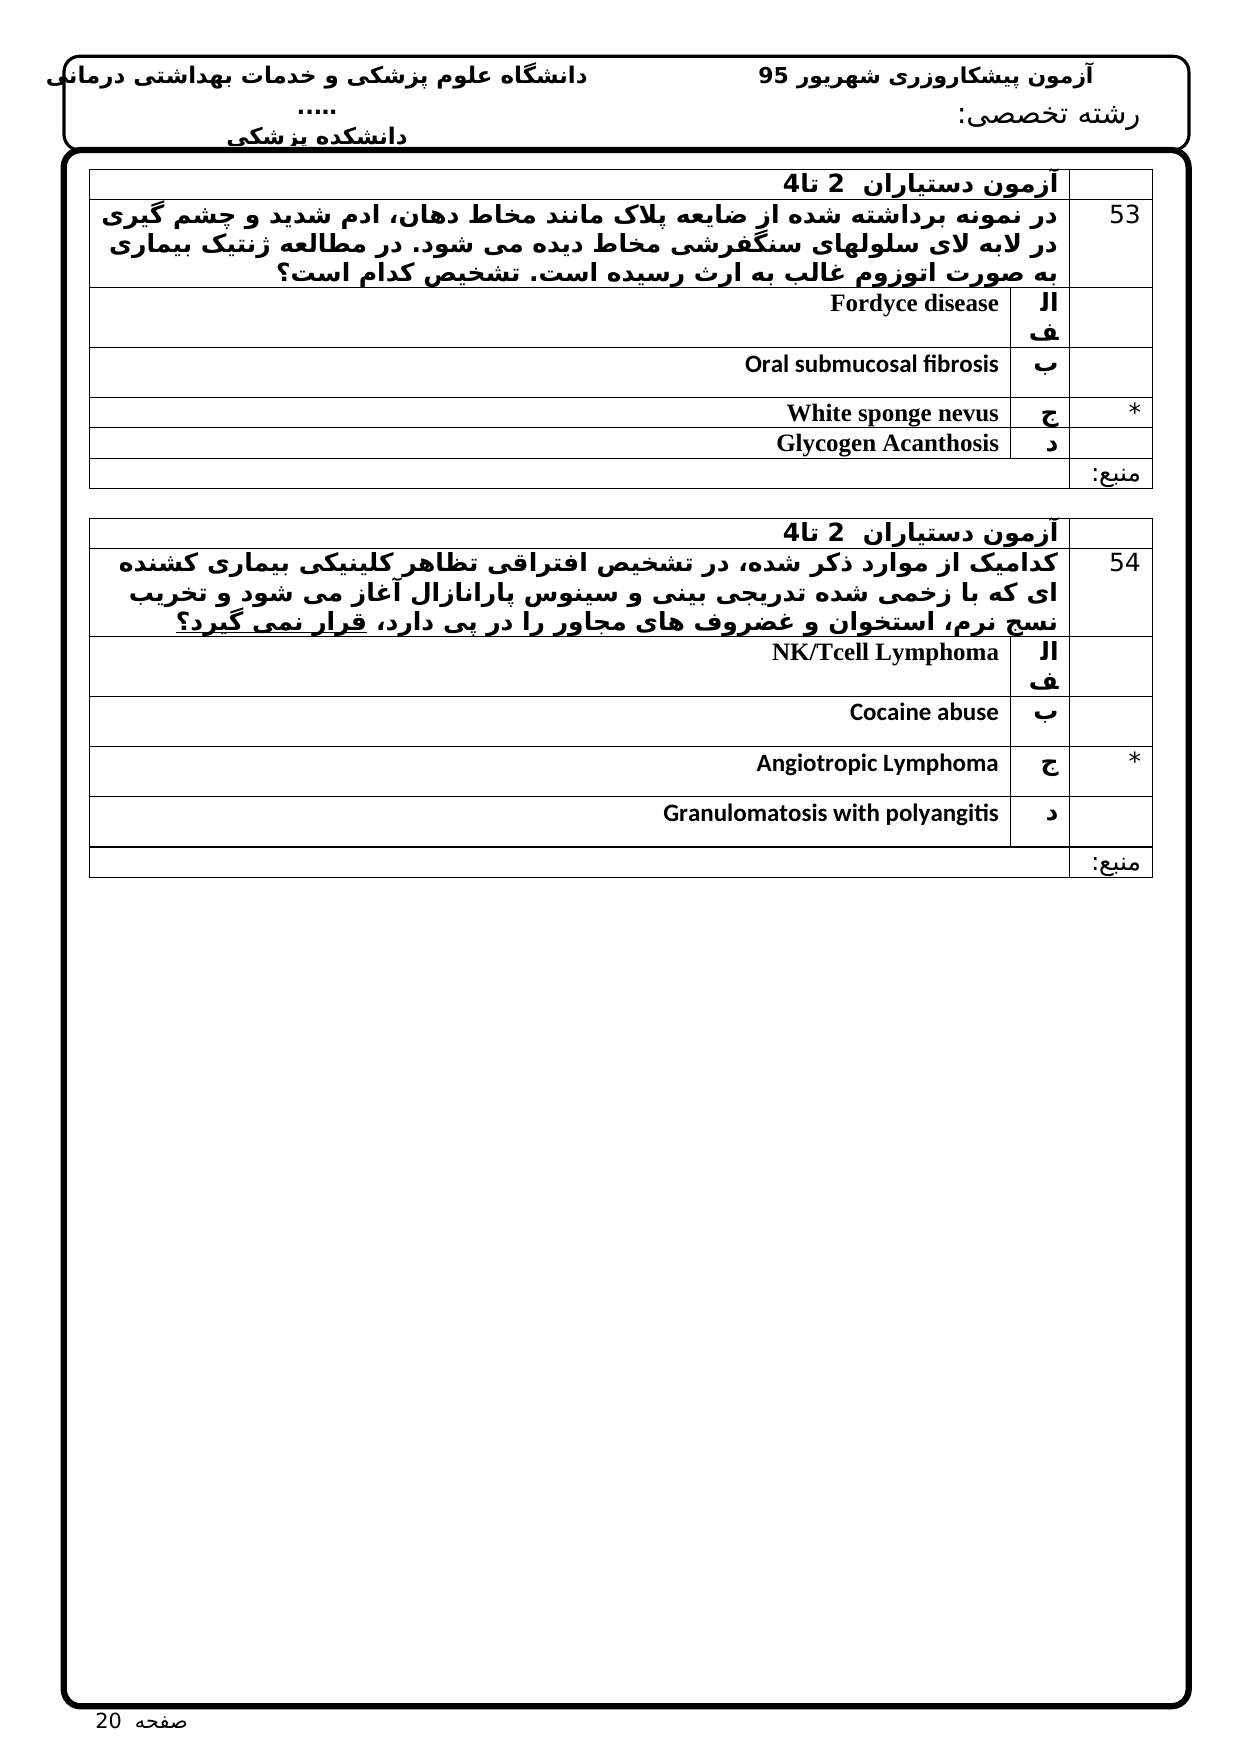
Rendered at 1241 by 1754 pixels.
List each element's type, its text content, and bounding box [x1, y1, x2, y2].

table_cell [1070, 288, 1152, 347]
table_cell Granulomatosis with polyangitis [90, 797, 1010, 846]
table_cell [1070, 637, 1152, 696]
table_header [1070, 170, 1152, 199]
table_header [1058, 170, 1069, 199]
table_cell ب [1011, 697, 1069, 746]
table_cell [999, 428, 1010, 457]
table_cell [1070, 697, 1152, 746]
table_cell [90, 459, 1069, 488]
table_cell * [1070, 747, 1152, 796]
table_cell ب [1011, 348, 1069, 397]
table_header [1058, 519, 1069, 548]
table_cell [1070, 348, 1152, 397]
table_cell NK/Tcell Lymphoma [90, 637, 1010, 696]
table_cell 54 [1070, 549, 1152, 636]
table_cell [1070, 797, 1152, 846]
table_cell در نمونه برداشته شده از ضایعه پلاک مانند مخاط دهان، ادم شدید و چشم گیری در لابه لای سلولهای سنگفرشی مخاط دیده می شود. در مطالعه ژنتیک بیماری به صورت اتوزوم غالب به ارث رسیده است. تشخیص کدام است؟ [90, 200, 1069, 287]
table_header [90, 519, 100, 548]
table_header [1070, 519, 1152, 548]
table_cell [1070, 428, 1081, 457]
table_cell Oral submucosal fibrosis [90, 348, 1010, 397]
table_cell [1141, 428, 1152, 457]
table_cell Fordyce disease [90, 288, 1010, 347]
table_cell White sponge nevus [90, 398, 1010, 427]
table_cell [90, 848, 1069, 877]
table_cell 53 [1070, 200, 1152, 287]
table_cell د [1011, 797, 1069, 846]
table_cell کدامیک از موارد ذکر شده، در تشخیص افتراقی تظاهر کلینیکی بیماری کشنده ای که با زخمی شده تدریجی بینی و سینوس پارانازال آغاز می شود و تخریب نسج نرم، استخوان و غضروف های مجاور را در پی دارد، قرار نمی گیرد؟ [90, 549, 1069, 636]
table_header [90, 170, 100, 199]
table_cell Angiotropic Lymphoma [90, 747, 1010, 796]
table_cell ج [1011, 747, 1069, 796]
table_cell Cocaine abuse [90, 697, 1010, 746]
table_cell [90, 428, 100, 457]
